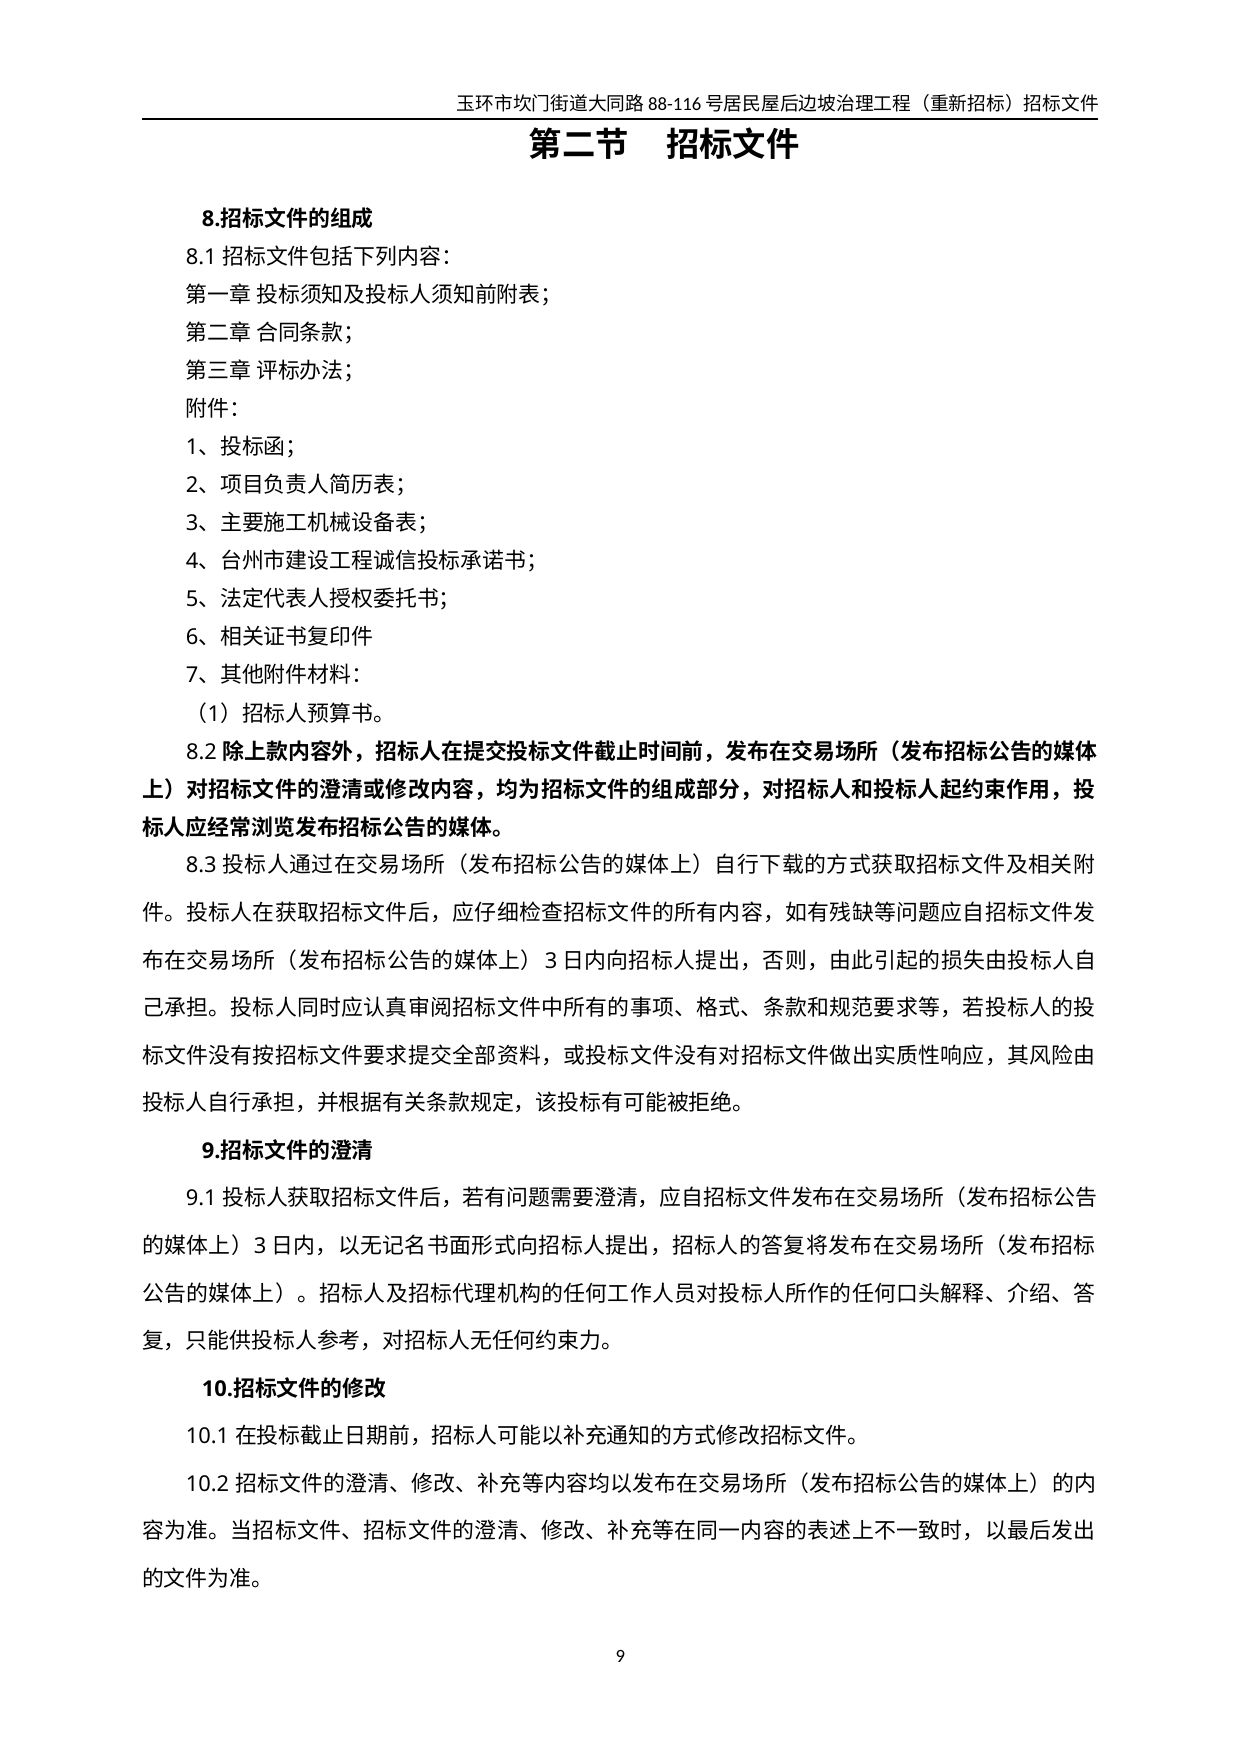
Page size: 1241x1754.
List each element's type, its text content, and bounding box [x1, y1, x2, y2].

subtitle 招标文件的澄清 [202, 1133, 1098, 1164]
subtitle 招标文件的组成 [202, 201, 1098, 232]
text 1、投标函； [142, 429, 1098, 460]
text 7、其他附件材料： [142, 657, 1098, 689]
text 4、台州市建设工程诚信投标承诺书； [142, 543, 1098, 575]
text 2、项目负责人简历表； [142, 467, 1098, 498]
text 第二章 合同条款； [142, 315, 1098, 347]
list 在投标截止日期前，招标人可能以补充通知的方式修改招标文件。 [142, 1418, 1098, 1450]
text 第三章 评标办法； [142, 353, 1098, 384]
text 3、主要施工机械设备表； [142, 505, 1098, 537]
text 6、相关证书复印件 [186, 619, 1098, 651]
list 投标人获取招标文件后，若有问题需要澄清，应自招标文件发布在交易场所（发布招标公告的媒体上）3日内，以无记名书面形式向招标人提出，招标人的答复将发布在交易场所（发布招标公告的媒体上）。招标人及招标代理机构的任何工作人员对投标人所作的任何口头解释、介绍、答复，只能供投标人参考，对招标人无任何约束力。 [142, 1180, 1098, 1355]
list 招标文件包括下列内容： [142, 239, 1098, 271]
text 附件： [142, 391, 1098, 422]
text 第一章 投标须知及投标人须知前附表； [142, 277, 1098, 309]
list 投标人通过在交易场所（发布招标公告的媒体上）自行下载的方式获取招标文件及相关附件。投标人在获取招标文件后，应仔细检查招标文件的所有内容，如有残缺等问题应自招标文件发布在交易场所（发布招标公告的媒体上）3日内向招标人提出，否则，由此引起的损失由投标人自己承担。投标人同时应认真审阅招标文件中所有的事项、格式、条款和规范要求等，若投标人的投标文件没有按招标文件要求提交全部资料，或投标文件没有对招标文件做出实质性响应，其风险由投标人自行承担，并根据有关条款规定，该投标有可能被拒绝。 [142, 847, 1098, 1117]
list 除上款内容外，招标人在提交投标文件截止时间前，发布在交易场所（发布招标公告的媒体上）对招标文件的澄清或修改内容，均为招标文件的组成部分，对招标人和投标人起约束作用，投标人应经常浏览发布招标公告的媒体。 [142, 734, 1098, 841]
text （1）招标人预算书。 [142, 696, 1098, 727]
subtitle 招标文件 [229, 130, 1098, 163]
subtitle 招标文件的修改 [202, 1371, 1098, 1402]
text 5、法定代表人授权委托书； [186, 581, 1098, 613]
list 招标文件的澄清、修改、补充等内容均以发布在交易场所（发布招标公告的媒体上）的内容为准。当招标文件、招标文件的澄清、修改、补充等在同一内容的表述上不一致时，以最后发出的文件为准。 [142, 1466, 1098, 1592]
